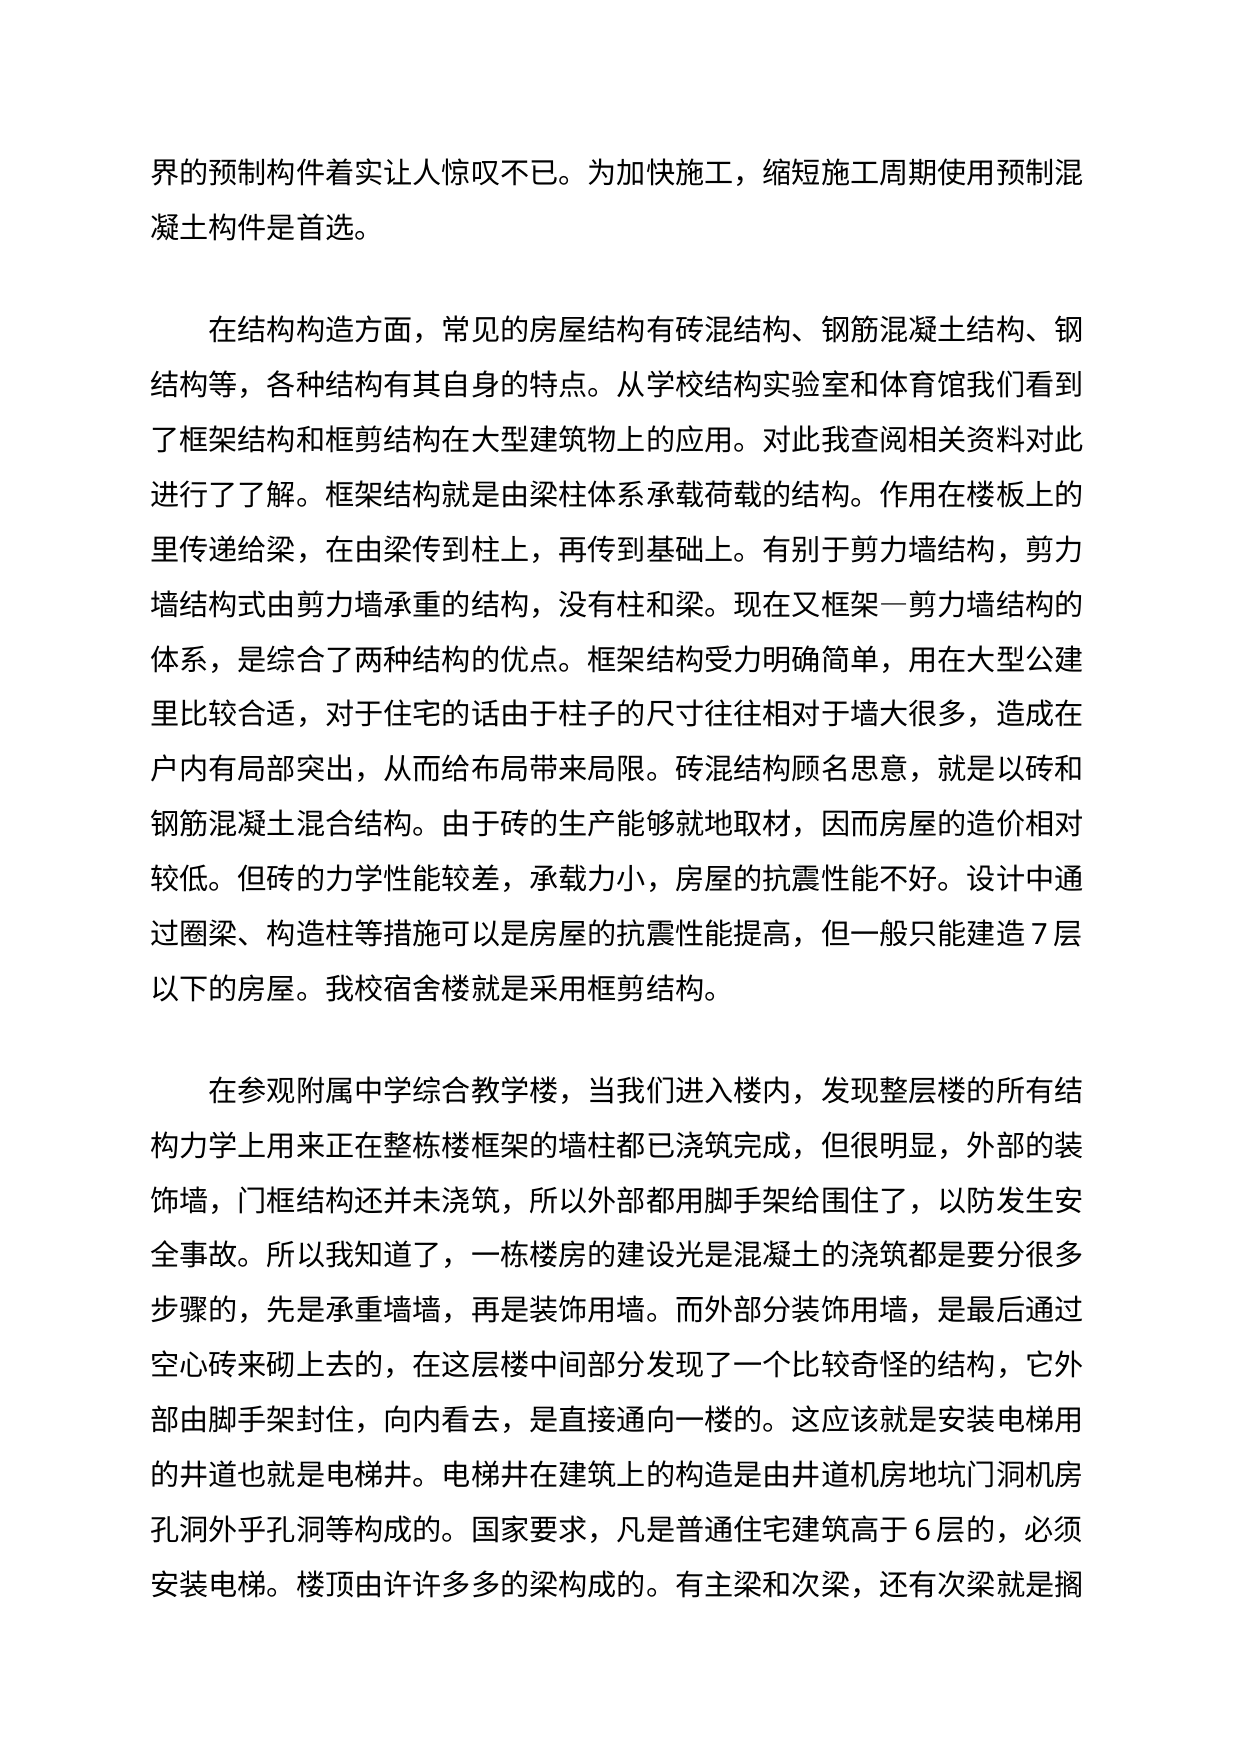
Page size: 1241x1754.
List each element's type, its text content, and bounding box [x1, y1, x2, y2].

text 在结构构造方面，常见的房屋结构有砖混结构、钢筋混凝土结构、钢结构等，各种结构有其自身的特点。从学校结构实验室和体育馆我们看到了框架结构和框剪结构在大型建筑物上的应用。对此我查阅相关资料对此进行了了解。框架结构就是由梁柱体系承载荷载的结构。作用在楼板上的里传递给梁，在由梁传到柱上，再传到基础上。有别于剪力墙结构，剪力墙结构式由剪力墙承重的结构，没有柱和梁。现在又框架—剪力墙结构的体系，是综合了两种结构的优点。框架结构受力明确简单，用在大型公建里比较合适，对于住宅的话由于柱子的尺寸往往相对于墙大很多，造成在户内有局部突出，从而给布局带来局限。砖混结构顾名思意，就是以砖和钢筋混凝土混合结构。由于砖的生产能够就地取材，因而房屋的造价相对较低。但砖的力学性能较差，承载力小，房屋的抗震性能不好。设计中通过圈梁、构造柱等措施可以是房屋的抗震性能提高，但一般只能建造7层以下的房屋。我校宿舍楼就是采用框剪结构。 [150, 307, 1090, 1008]
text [150, 150, 1090, 247]
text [150, 1067, 1090, 1604]
